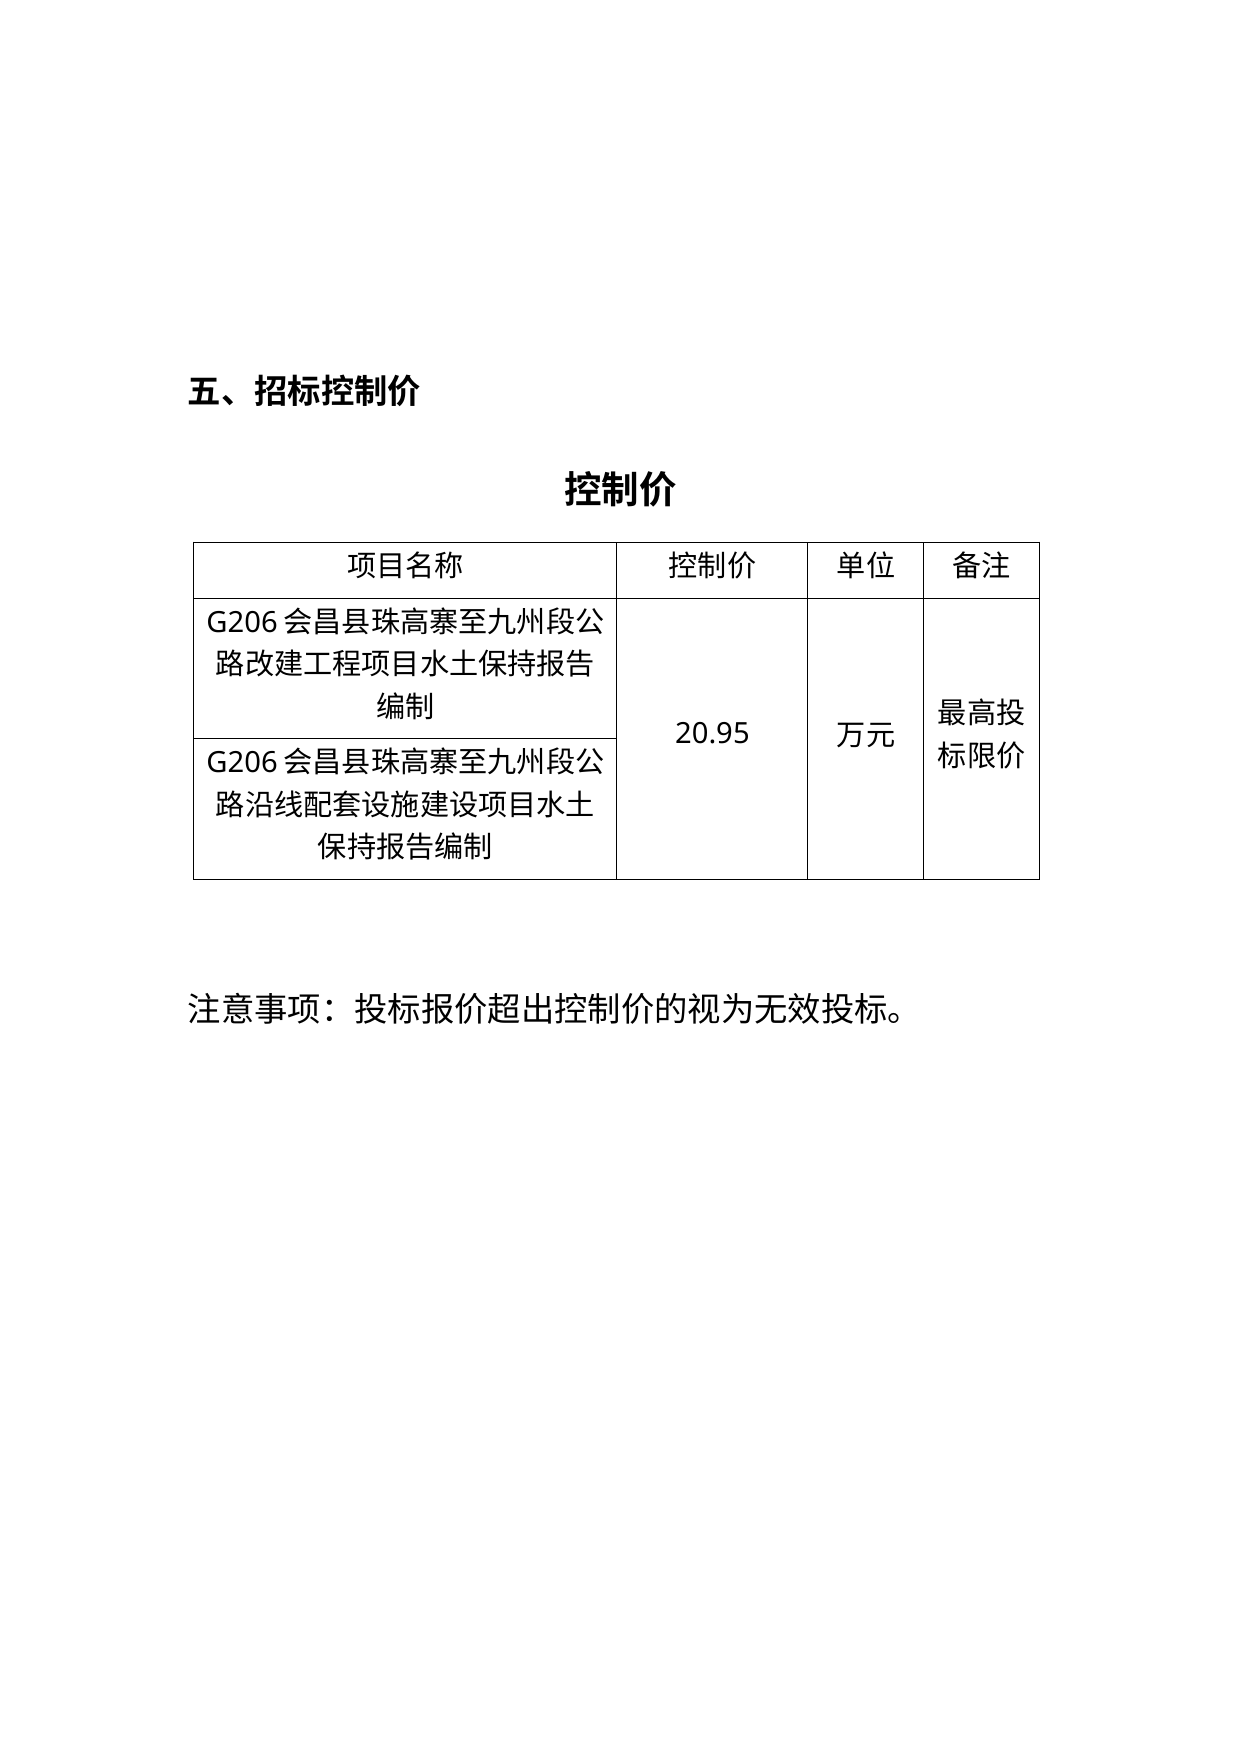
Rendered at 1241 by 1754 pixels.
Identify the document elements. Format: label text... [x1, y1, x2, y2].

table_header 控制价 [617, 543, 807, 597]
table_cell G206会昌县珠高寨至九州段公路改建工程项目水土保持报告编制 [194, 599, 616, 738]
table_cell 万元 [808, 599, 923, 878]
table_cell 20.95 [617, 599, 807, 878]
list 控制价 [187, 454, 1053, 519]
list 注意事项：投标报价超出控制价的视为无效投标。 [187, 974, 1053, 1039]
table_header 项目名称 [194, 543, 616, 597]
table_header 备注 [924, 543, 1039, 597]
table_cell G206会昌县珠高寨至九州段公路沿线配套设施建设项目水土保持报告编制 [194, 739, 616, 878]
table_header 单位 [808, 543, 923, 597]
list 五、招标控制价 [187, 357, 1053, 422]
table_cell 最高投标限价 [924, 599, 1039, 878]
